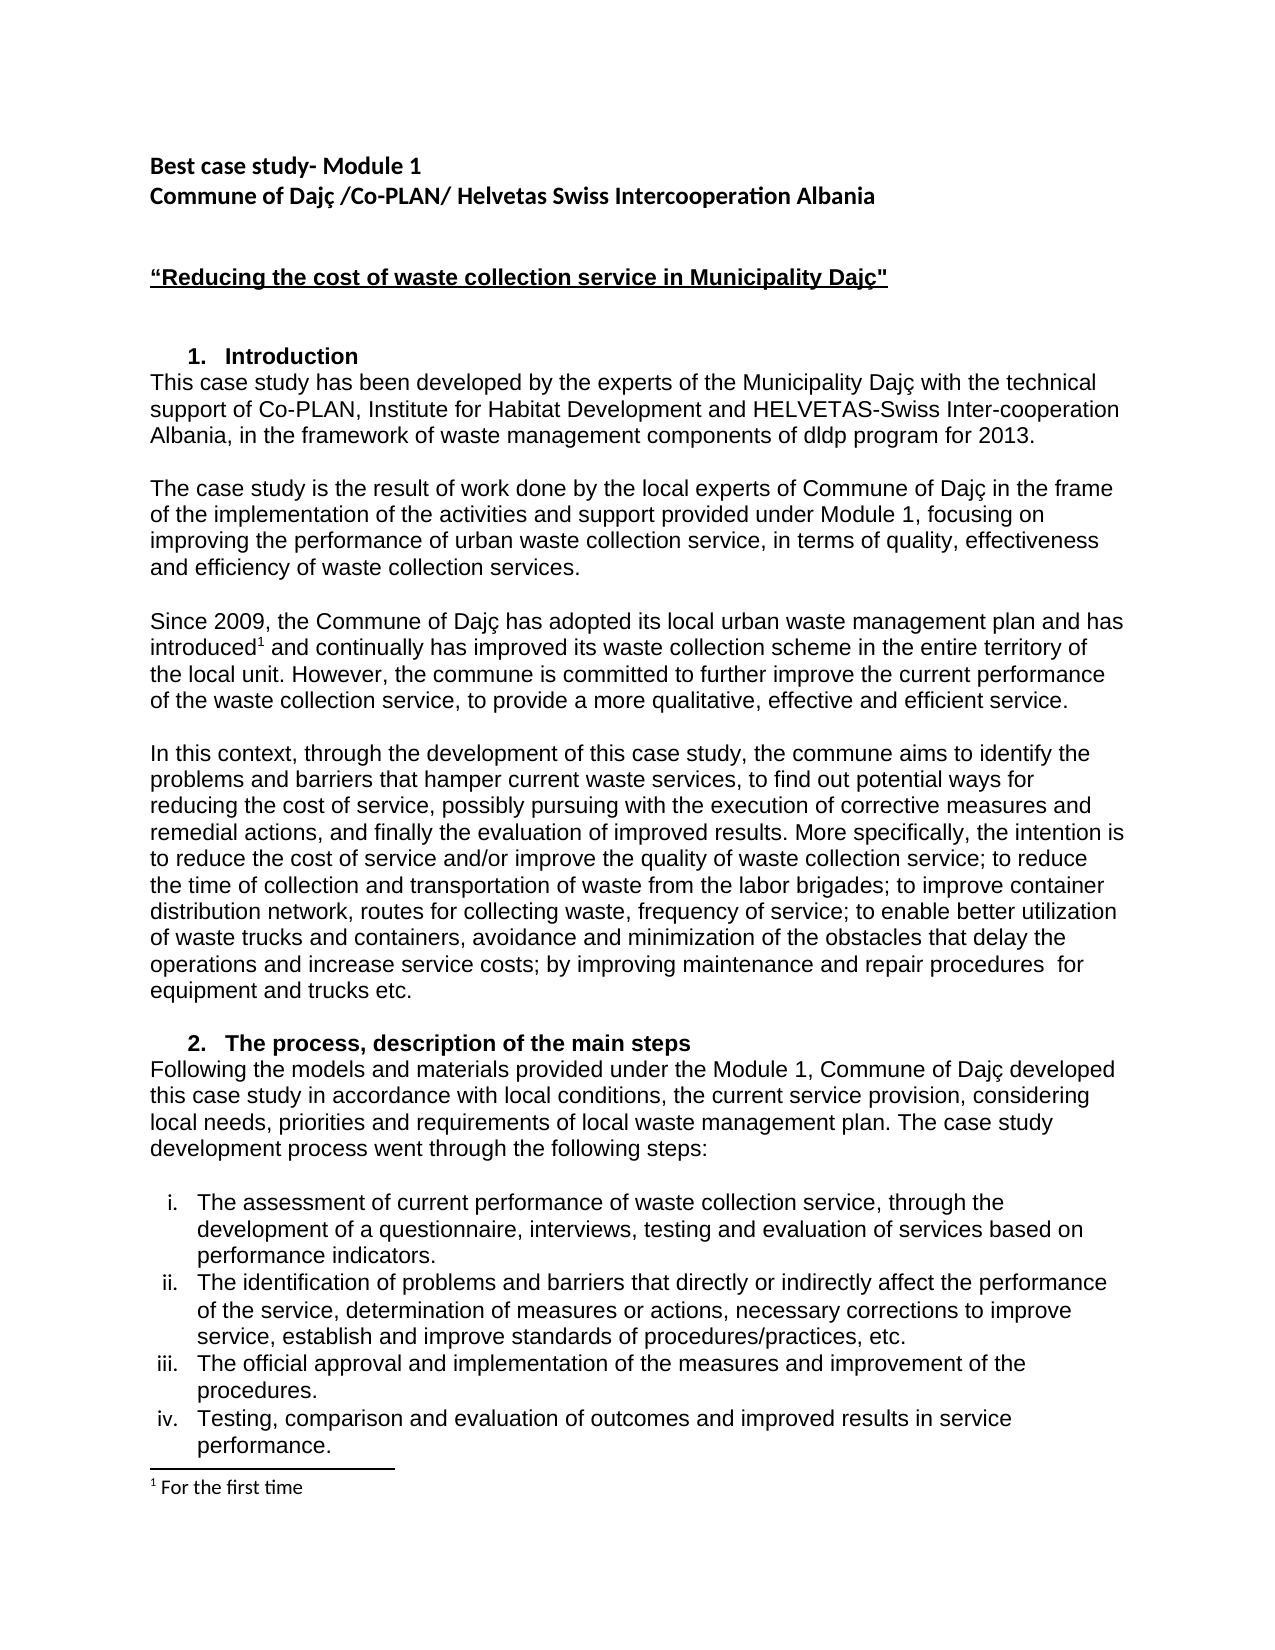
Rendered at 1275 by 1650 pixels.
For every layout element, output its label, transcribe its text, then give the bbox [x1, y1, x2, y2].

text Best case study- Module 1 [150, 150, 1125, 181]
list The process, description of the main steps [187, 1030, 1125, 1056]
list Introduction [187, 343, 1125, 369]
text “Reducing the cost of waste collection service in Municipality Dajç" [150, 264, 1125, 290]
list Testing, comparison and evaluation of outcomes and improved results in service performance. [178, 1404, 1125, 1458]
text This case study has been developed by the experts of the Municipality Dajç with the technical support of Co-PLAN, Institute for Habitat Development and HELVETAS-Swiss Inter-cooperation Albania, in the framework of waste management components of dldp program for 2013. [150, 369, 1125, 448]
text In this context, through the development of this case study, the commune aims to identify the problems and barriers that hamper current waste services, to find out potential ways for reducing the cost of service, possibly pursuing with the execution of corrective measures and remedial actions, and finally the evaluation of improved results. More specifically, the intention is to reduce the cost of service and/or improve the quality of waste collection service; to reduce the time of collection and transportation of waste from the labor brigades; to improve container distribution network, routes for collecting waste, frequency of service; to enable better utilization of waste trucks and containers, avoidance and minimization of the obstacles that delay the operations and increase service costs; by improving maintenance and repair procedures for equipment and trucks etc. [150, 713, 1125, 1003]
list The official approval and implementation of the measures and improvement of the procedures. [178, 1349, 1125, 1404]
text Since 2009, the Commune of Dajç has adopted its local urban waste management plan and has introduced and continually has improved its waste collection scheme in the entire territory of the local unit. However, the commune is committed to further improve the current performance of the waste collection service, to provide a more qualitative, effective and efficient service. [150, 608, 1125, 713]
list The assessment of current performance of waste collection service, through the development of a questionnaire, interviews, testing and evaluation of services based on performance indicators. [178, 1188, 1125, 1268]
text The case study is the result of work done by the local experts of Commune of Dajç in the frame of the implementation of the activities and support provided under Module 1, focusing on improving the performance of urban waste collection service, in terms of quality, effectiveness and efficiency of waste collection services. [150, 448, 1125, 608]
list The identification of problems and barriers that directly or indirectly affect the performance of the service, determination of measures or actions, necessary corrections to improve service, establish and improve standards of procedures/practices, etc. [178, 1268, 1125, 1349]
text Commune of Dajç /Co-PLAN/ Helvetas Swiss Intercooperation Albania [150, 181, 1125, 211]
text Following the models and materials provided under the Module 1, Commune of Dajç developed this case study in accordance with local conditions, the current service provision, considering local needs, priorities and requirements of local waste management plan. The case study development process went through the following steps: [150, 1056, 1125, 1161]
